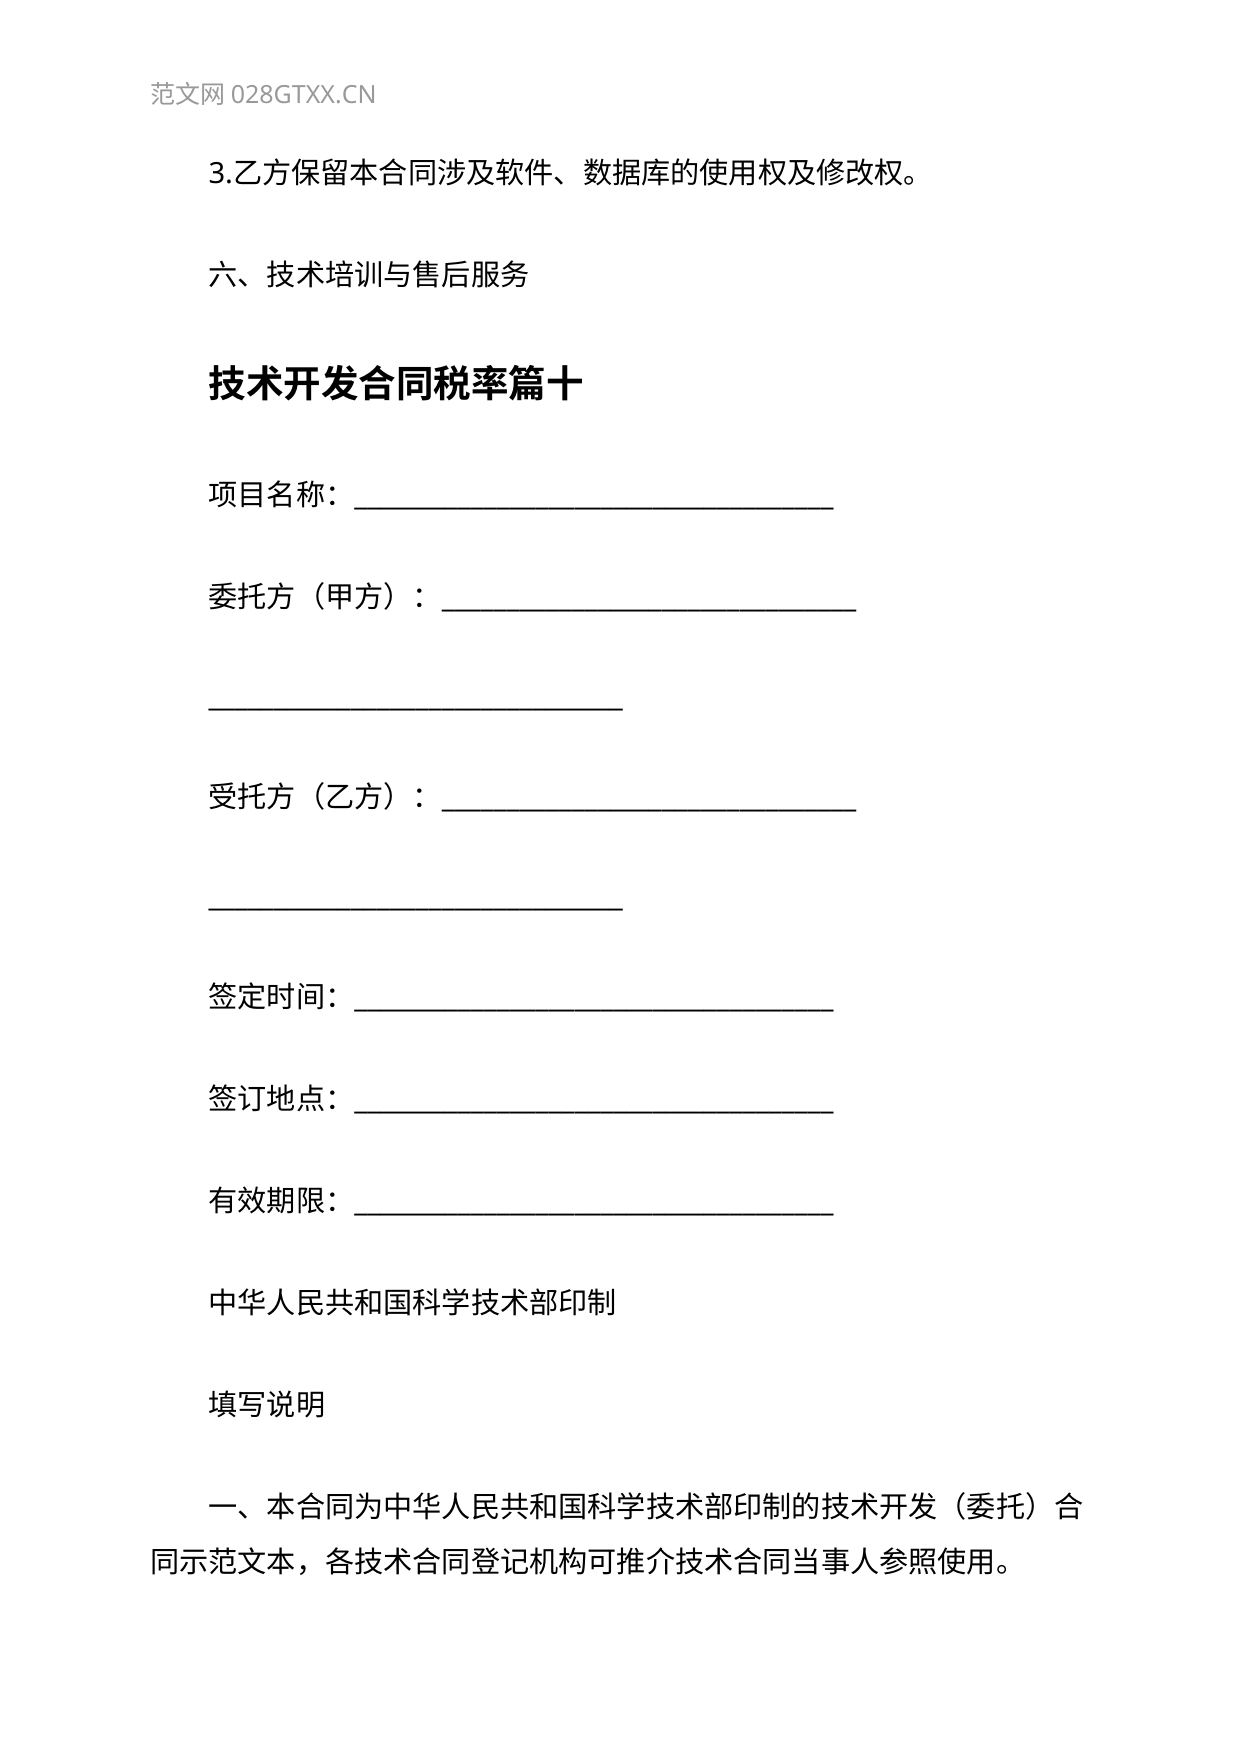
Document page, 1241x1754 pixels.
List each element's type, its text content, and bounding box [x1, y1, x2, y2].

text 签订地点：_____________________________________ [150, 1076, 1090, 1118]
text 有效期限：_____________________________________ [150, 1178, 1090, 1220]
text 中华人民共和国科学技术部印制 [150, 1280, 1090, 1322]
text 技术开发合同税率篇十 [150, 354, 1090, 408]
text 填写说明 [150, 1382, 1090, 1424]
text 受托方（乙方）：________________________________ [150, 773, 1090, 816]
text 签定时间：_____________________________________ [150, 974, 1090, 1016]
text ________________________________ [150, 876, 1090, 915]
text 一、本合同为中华人民共和国科学技术部印制的技术开发（委托）合同示范文本，各技术合同登记机构可推介技术合同当事人参照使用。 [150, 1483, 1090, 1581]
text 项目名称：_____________________________________ [150, 471, 1090, 513]
text ________________________________ [150, 675, 1090, 715]
text 3.乙方保留本合同涉及软件、数据库的使用权及修改权。 [150, 150, 1090, 192]
text 六、技术培训与售后服务 [150, 252, 1090, 294]
text 委托方（甲方）：________________________________ [150, 573, 1090, 616]
